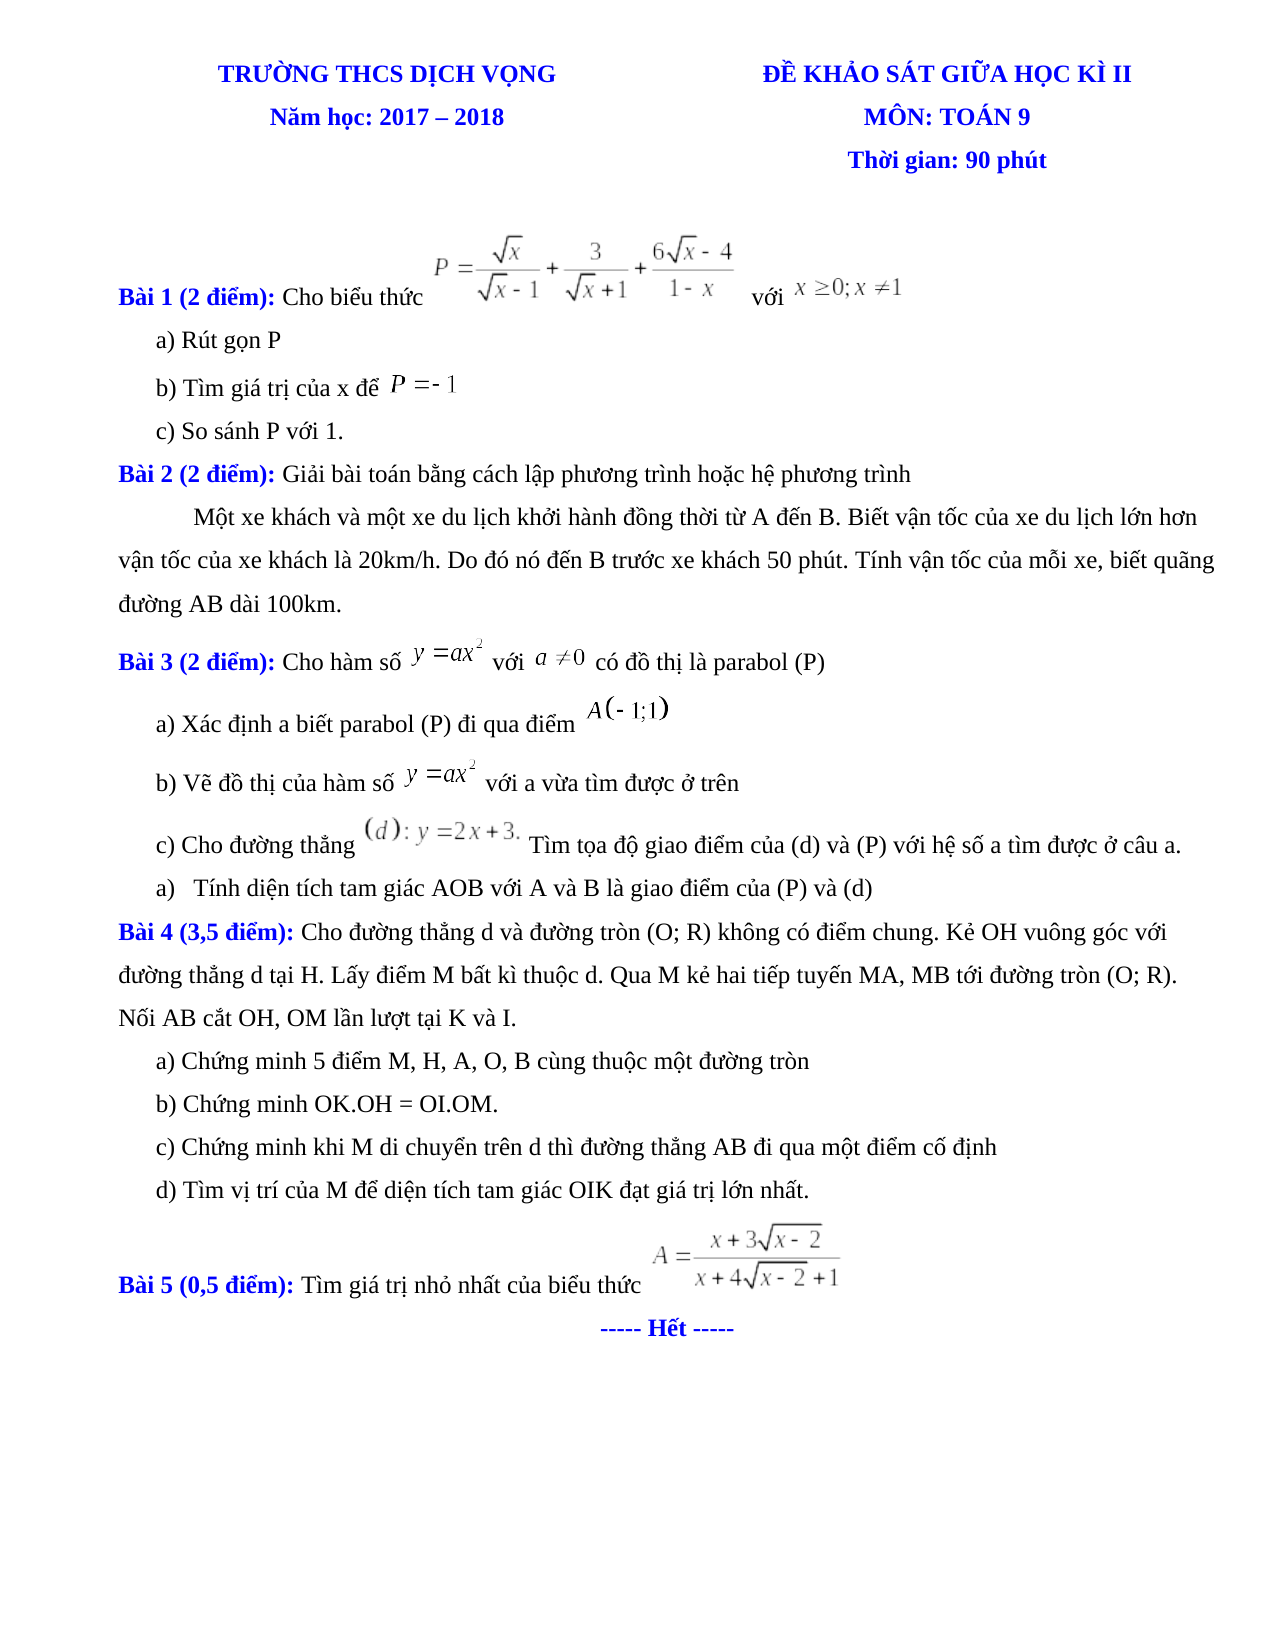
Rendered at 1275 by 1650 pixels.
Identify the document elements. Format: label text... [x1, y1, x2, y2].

text Một xe khách và một xe du lịch khởi hành đồng thời từ A đến B. Biết vận tốc của xe du lịch lớn hơn vận tốc của xe khách là 20km/h. Do đó nó đến B trước xe khách 50 phút. Tính vận tốc của mỗi xe, biết quãng đường AB dài 100km. [118, 502, 1216, 617]
text Bài 1 (2 điểm): Cho biểu thức với [118, 230, 1216, 311]
text Bài 4 (3,5 điểm): Cho đường thẳng d và đường tròn (O; R) không có điểm chung. Kẻ OH vuông góc với đường thẳng d tại H. Lấy điểm M bất kì thuộc d. Qua M kẻ hai tiếp tuyến MA, MB tới đường tròn (O; R). Nối AB cắt OH, OM lần lượt tại K và I. [118, 917, 1216, 1032]
text Bài 2 (2 điểm): Giải bài toán bằng cách lập phương trình hoặc hệ phương trình [118, 459, 1216, 488]
text c) Cho đường thẳng Tìm tọa độ giao điểm của (d) và (P) với hệ số a tìm được ở câu a. [118, 811, 1216, 859]
text a) Chứng minh 5 điểm M, H, A, O, B cùng thuộc một đường tròn [118, 1046, 1216, 1075]
text a) Xác định a biết parabol (P) đi qua điểm [118, 691, 1216, 738]
text Bài 3 (2 điểm): Cho hàm số với có đồ thị là parabol (P) [118, 632, 1216, 676]
text b) Chứng minh OK.OH = OI.OM. [118, 1089, 1216, 1118]
text b) Vẽ đồ thị của hàm số với a vừa tìm được ở trên [118, 753, 1216, 797]
table_header TRƯỜNG THCS DỊCH VỌNG Năm học: 2017 – 2018 [107, 59, 667, 187]
table_header ĐỀ KHẢO SÁT GIỮA HỌC KÌ II MÔN: TOÁN 9 Thời gian: 90 phút [667, 59, 1227, 187]
text d) Tìm vị trí của M để diện tích tam giác OIK đạt giá trị lớn nhất. [118, 1175, 1216, 1204]
text c) So sánh P với 1. [118, 416, 1216, 445]
text c) Chứng minh khi M di chuyển trên d thì đường thẳng AB đi qua một điểm cố định [118, 1132, 1216, 1161]
text b) Tìm giá trị của x để [118, 368, 1216, 402]
text a) Rút gọn P [118, 325, 1216, 354]
list Tính diện tích tam giác AOB với A và B là giao điểm của (P) và (d) [156, 873, 1216, 902]
text ----- Hết ----- [118, 1313, 1216, 1342]
text Bài 5 (0,5 điểm): Tìm giá trị nhỏ nhất của biểu thức [118, 1218, 1216, 1299]
